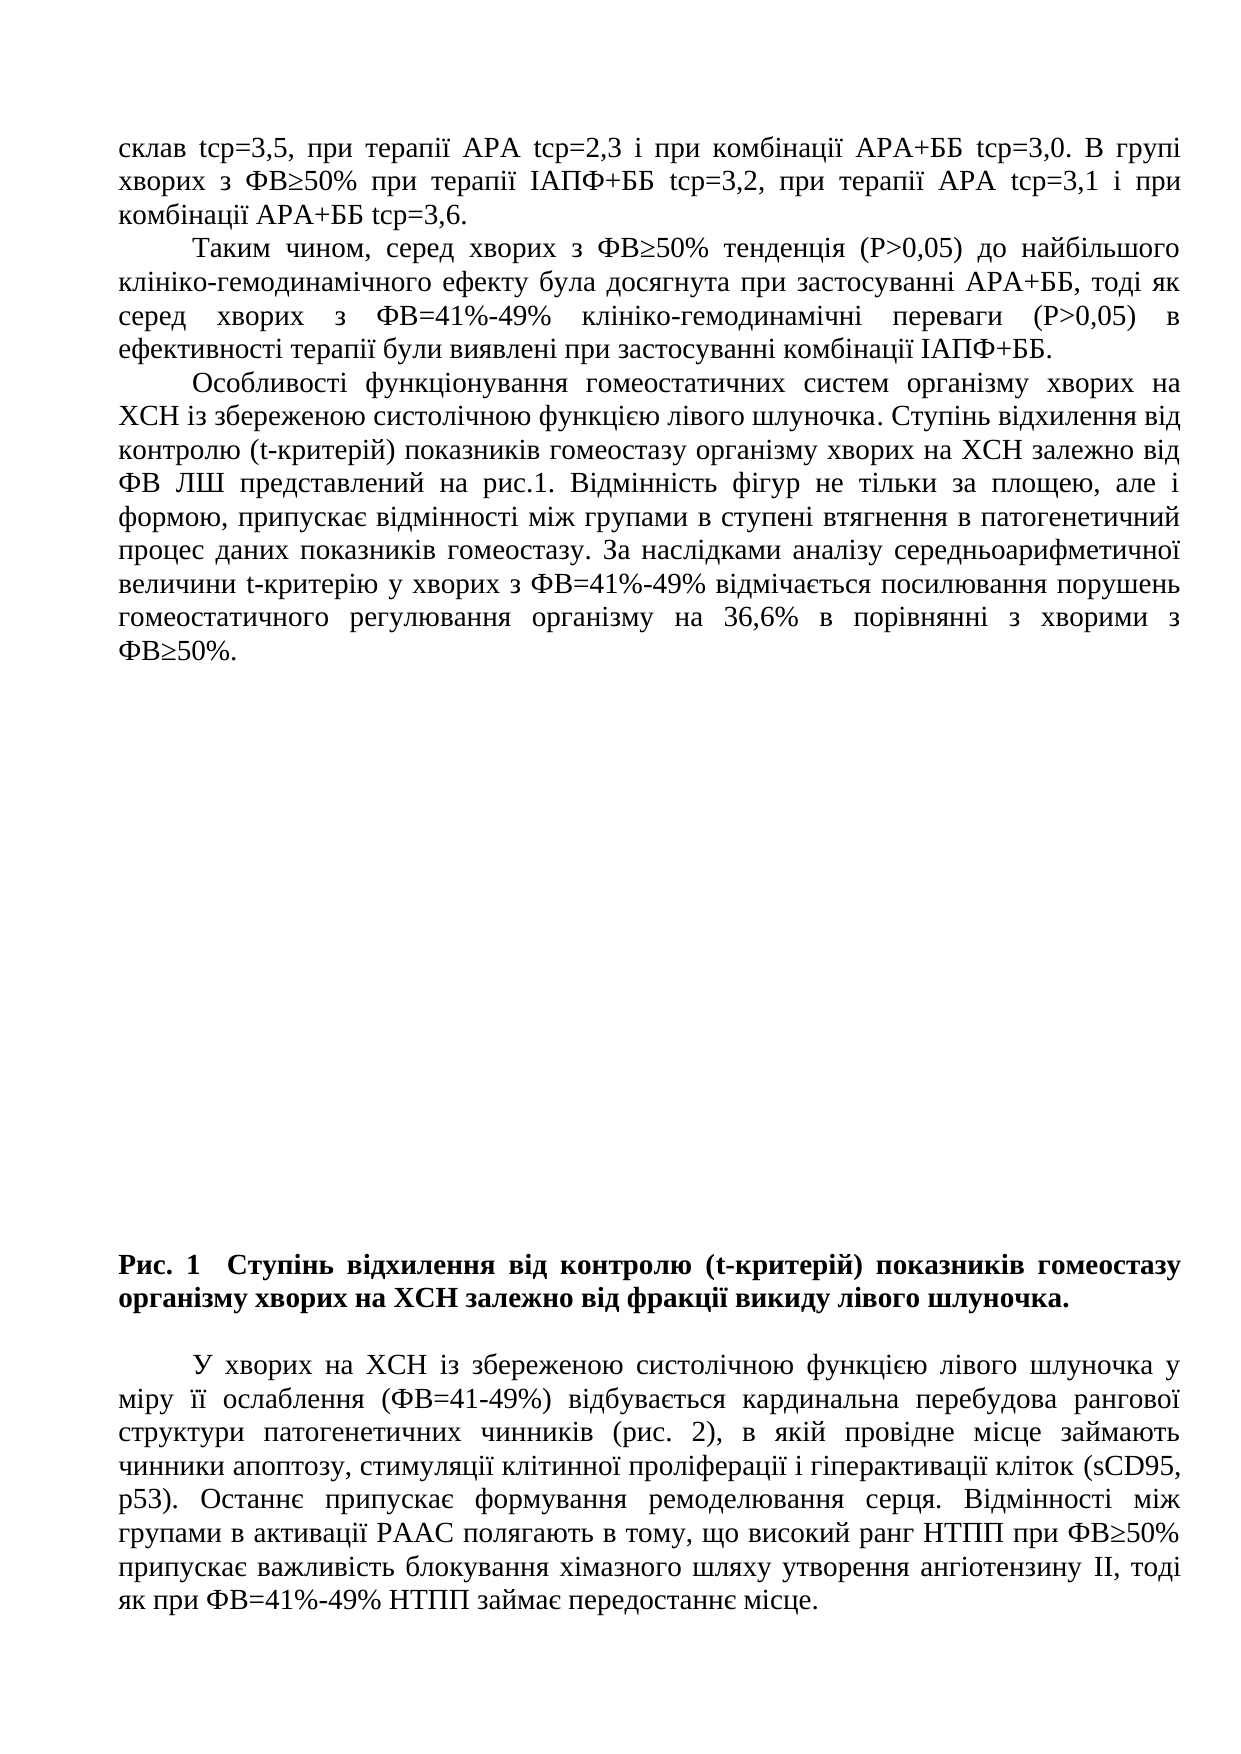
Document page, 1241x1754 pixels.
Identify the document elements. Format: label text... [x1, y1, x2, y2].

text Таким чином, серед хворих з ФВ≥50% тенденція (Р>0,05) до найбільшого клініко-гемодинамічного ефекту була досягнута при застосуванні АРА+ББ, тоді як серед хворих з ФВ=41%-49% клініко-гемодинамічні переваги (Р>0,05) в ефективності терапії були виявлені при застосуванні комбінації ІАПФ+ББ. [118, 231, 1181, 365]
text Рис. 1 Ступінь відхилення від контролю (t-критерій) показників гомеостазу організму хворих на ХСН залежно від фракції викиду лівого шлуночка. [118, 1247, 1181, 1314]
text У хворих на ХСН із збереженою систолічною функцією лівого шлуночка у міру її ослаблення (ФВ=41-49%) відбувається кардинальна перебудова рангової структури патогенетичних чинників (рис. 2), в якій провідне місце займають чинники апоптозу, стимуляції клітинної проліферації і гіперактивації кліток (sCD95, р53). Останнє припускає формування ремоделювання серця. Відмінності між групами в активації РААС полягають в тому, що високий ранг НТПП при ФВ≥50% припускає важливість блокування хімазного шляху утворення ангіотензину II, тоді як при ФВ=41%-49% НТПП займає передостаннє місце. [118, 1347, 1181, 1616]
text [118, 130, 1181, 231]
text Особливості функціонування гомеостатичних систем організму хворих на ХСН із збереженою систолічною функцією лівого шлуночка. Ступінь відхилення від контролю (t-критерій) показників гомеостазу організму хворих на ХСН залежно від ФВ ЛШ представлений на рис.1. Відмінність фігур не тільки за площею, але і формою, припускає відмінності між групами в ступені втягнення в патогенетичний процес даних показників гомеостазу. За наслідками аналізу середньоарифметичної величини t-критерію у хворих з ФВ=41%-49% відмічається посилювання порушень гомеостатичного регулювання організму на 36,6% в порівнянні з хворими з ФВ≥50%. [118, 365, 1181, 667]
